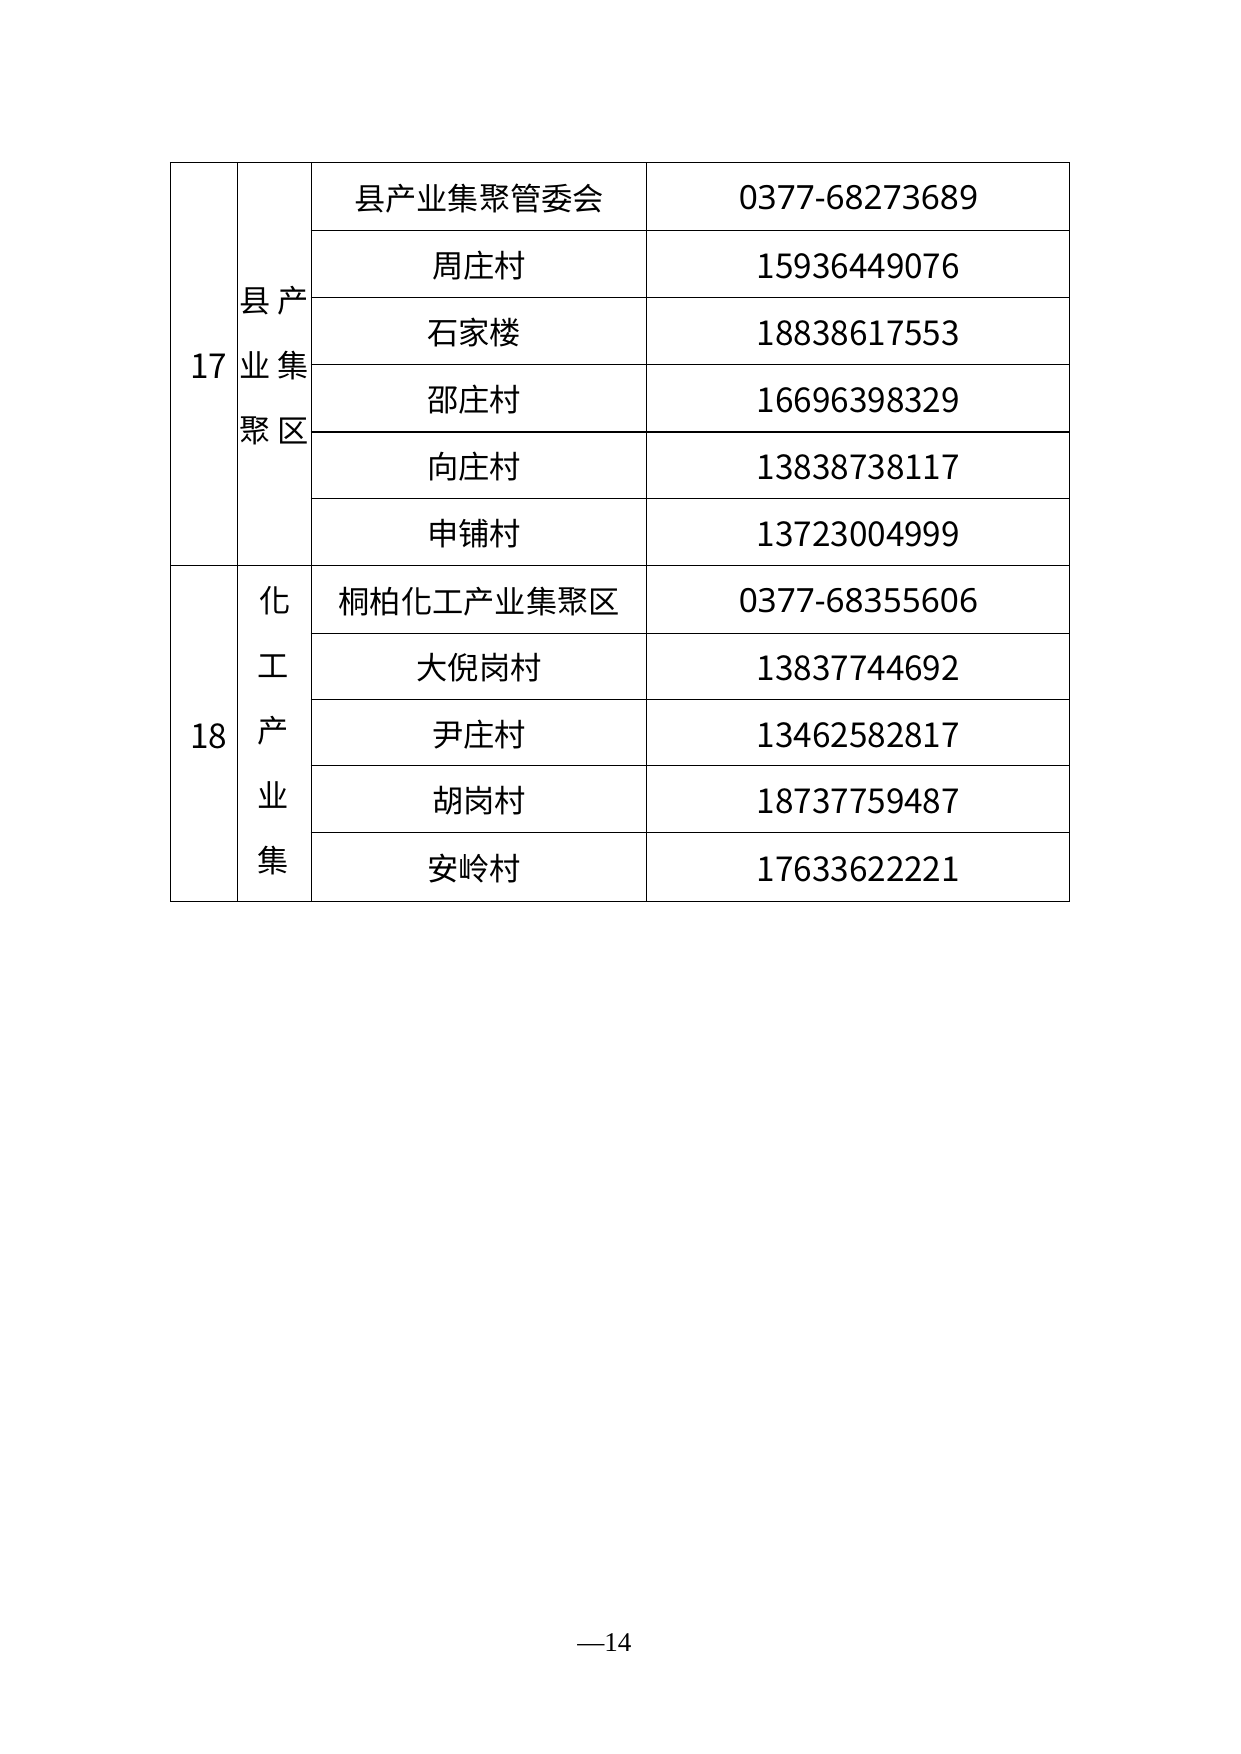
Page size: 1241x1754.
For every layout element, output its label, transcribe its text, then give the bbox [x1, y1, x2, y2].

table_cell 13838738117 [647, 433, 1069, 498]
table_header 县产业集聚管委会 [312, 163, 646, 230]
table_cell 胡岗村 [312, 766, 646, 832]
table_cell 大倪岗村 [312, 634, 646, 699]
table_cell 18 [171, 566, 237, 901]
table_cell 申铺村 [312, 499, 646, 565]
table_cell 13837744692 [647, 634, 1069, 699]
table_cell 13723004999 [647, 499, 1069, 565]
table_header 17 [171, 163, 237, 565]
table_cell 邵庄村 [312, 365, 646, 431]
table_cell 18737759487 [647, 766, 1069, 832]
table_cell 18838617553 [647, 298, 1069, 364]
table_cell 桐柏化工产业集聚区 [312, 566, 646, 632]
table_cell 向庄村 [312, 433, 646, 498]
table_cell 安岭村 [312, 833, 646, 901]
table_cell 石家楼 [312, 298, 646, 364]
table_cell 0377-68355606 [647, 566, 1069, 632]
table_cell 17633622221 [647, 833, 1069, 901]
table_cell 周庄村 [312, 231, 646, 297]
table_cell 13462582817 [647, 700, 1069, 765]
table_header 0377-68273689 [647, 163, 1069, 230]
table_cell 化 工 产 业 集 聚 区 [238, 566, 311, 901]
table_cell 15936449076 [647, 231, 1069, 297]
table_cell 16696398329 [647, 365, 1069, 431]
table_cell 尹庄村 [312, 700, 646, 765]
table_header 县 产 业 集 聚 区 [238, 163, 311, 565]
